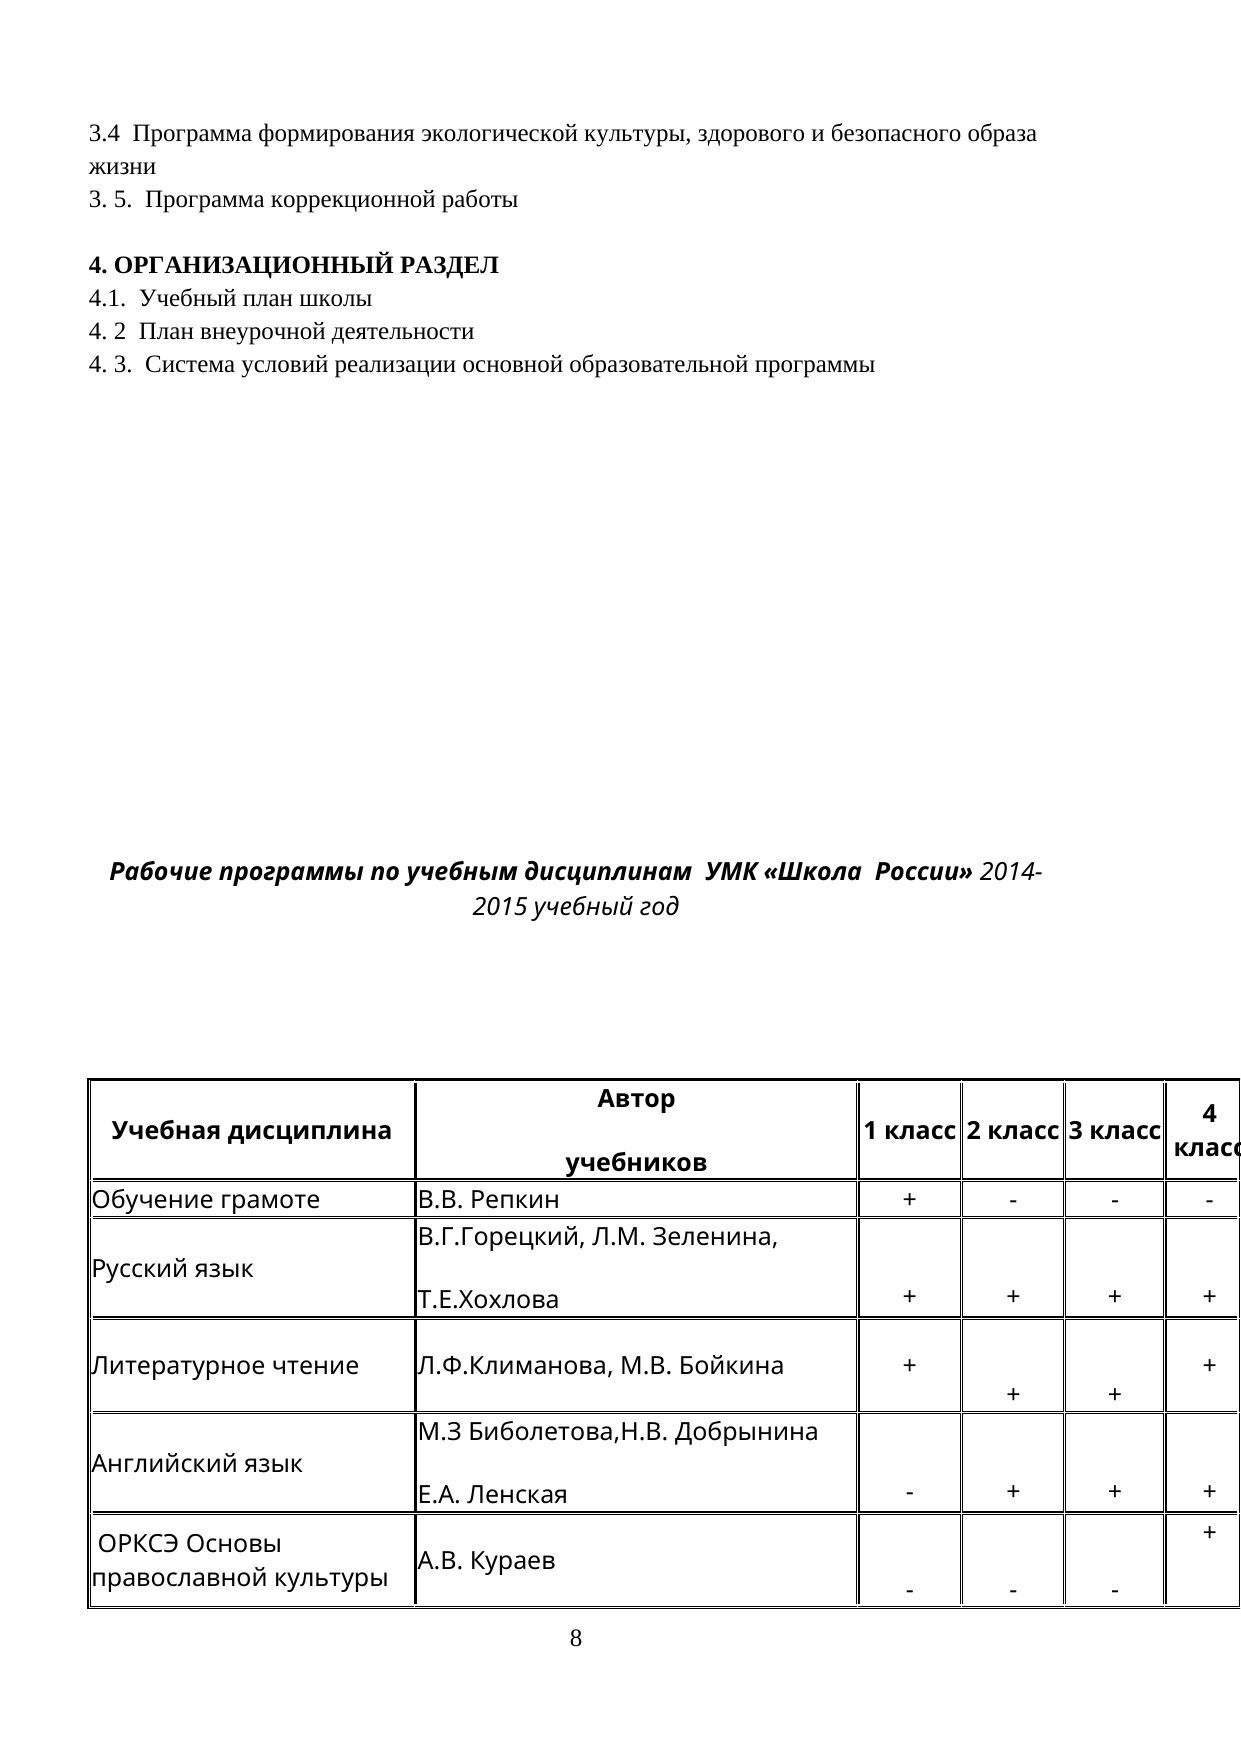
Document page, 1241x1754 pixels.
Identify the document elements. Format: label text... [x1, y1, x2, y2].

table_cell + [860, 1320, 960, 1411]
table_cell - [860, 1414, 960, 1511]
table_cell Л.Ф.Климанова, М.В. Бойкина [417, 1320, 856, 1411]
table_cell + [1165, 1411, 1240, 1511]
table_header Учебная дисциплина [91, 1080, 415, 1178]
table_cell ОРКСЭ Основы православной культуры [91, 1511, 415, 1606]
table_cell + [860, 1219, 960, 1316]
text 4. 3. Система условий реализации основной образовательной программы [89, 349, 1063, 378]
table_header 3 класс [1065, 1080, 1165, 1178]
table_cell + [963, 1219, 1063, 1316]
table_cell + [1165, 1511, 1239, 1606]
table_cell + [1066, 1219, 1163, 1316]
table_header 4 класс [1165, 1081, 1239, 1178]
table_cell А.В. Кураев [415, 1511, 858, 1606]
table_cell + [963, 1414, 1063, 1511]
text 4. 2 План внеурочной деятельности [89, 316, 1063, 345]
table_header 1 класс [858, 1081, 961, 1178]
table_cell - [1167, 1178, 1239, 1216]
text 3.4 Программа формирования экологической культуры, здорового и безопасного образа жизни [89, 118, 1063, 180]
table_cell + [1066, 1414, 1163, 1511]
table_cell - [1066, 1182, 1163, 1216]
table_cell Английский язык [89, 1411, 415, 1511]
table_cell Обучение грамоте [91, 1178, 414, 1216]
text 4.1. Учебный план школы [89, 283, 1063, 312]
text 4. ОРГАНИЗАЦИОННЫЙ РАЗДЕЛ [89, 250, 1063, 279]
table_cell + [1066, 1320, 1163, 1411]
table_cell + [860, 1182, 960, 1216]
table_cell - [963, 1182, 1063, 1216]
table_cell - [858, 1515, 961, 1606]
text 3. 5. Программа коррекционной работы [89, 184, 1063, 213]
table_cell Литературное чтение [91, 1316, 414, 1411]
table_header Автор учебников [415, 1080, 858, 1178]
table_cell В.В. Репкин [417, 1182, 856, 1216]
table_header 2 класс [961, 1081, 1065, 1178]
table_cell - [961, 1515, 1065, 1606]
text Рабочие программы по учебным дисциплинам УМК «Школа России» 2014-2015 учебный год [89, 854, 1063, 922]
table_cell + [1165, 1216, 1240, 1316]
table_cell Русский язык [89, 1216, 415, 1316]
table_cell В.Г.Горецкий, Л.М. Зеленина, Т.Е.Хохлова [417, 1219, 856, 1316]
table_cell - [1065, 1511, 1165, 1606]
table_cell + [1167, 1316, 1239, 1411]
table_cell М.З Биболетова,Н.В. Добрынина Е.А. Ленская [417, 1414, 856, 1511]
table_cell + [963, 1320, 1063, 1411]
